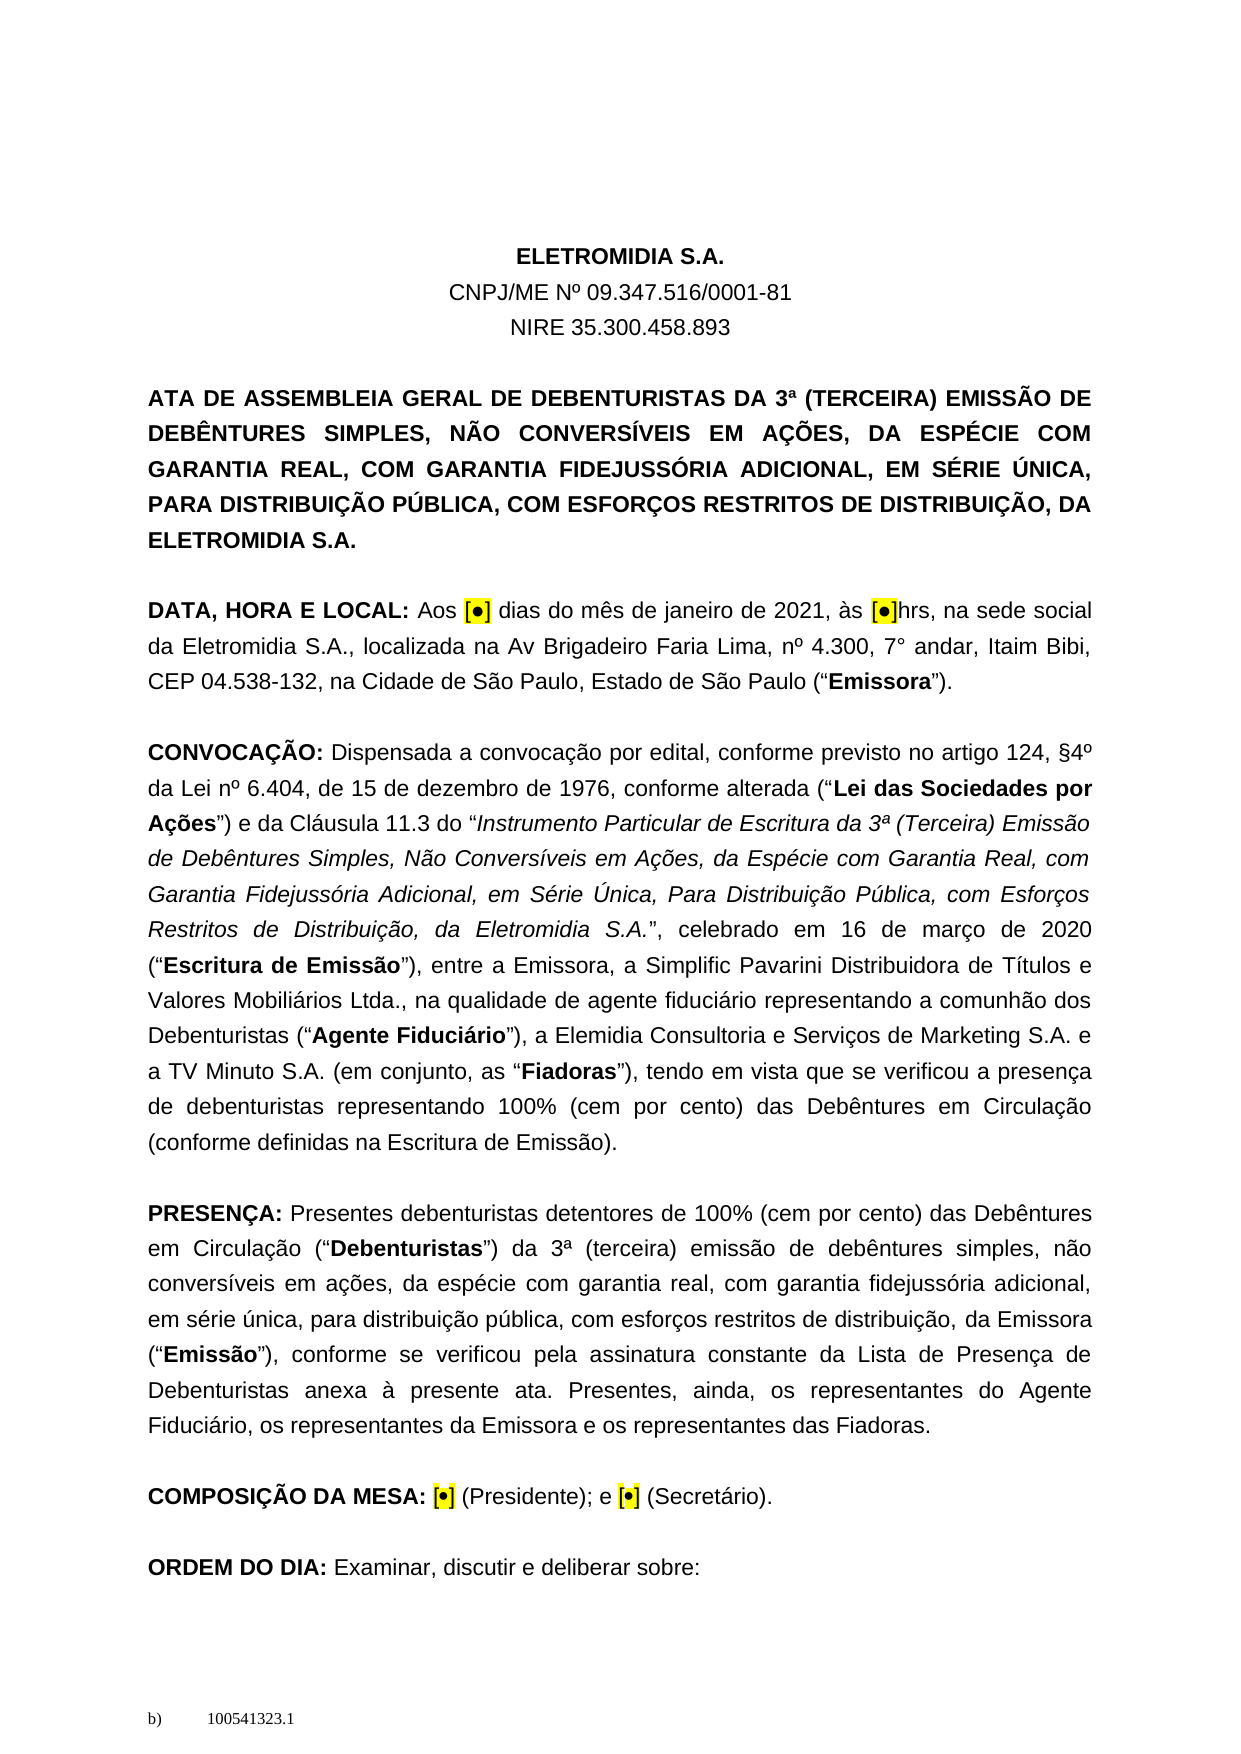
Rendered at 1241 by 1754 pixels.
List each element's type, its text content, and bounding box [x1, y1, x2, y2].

list COMPOSIÇÃO DA MESA: [] (Presidente); e [] (Secretário). [148, 1476, 1092, 1511]
text NIRE 35.300.458.893 [148, 307, 1092, 343]
list CONVOCAÇÃO: Dispensada a convocação por edital, conforme previsto no artigo 124, §4º da Lei nº 6.404, de 15 de dezembro de 1976, conforme alterada (“Lei das Sociedades por Ações”) e da Cláusula 11.3 do “Instrumento Particular de Escritura da 3ª (Terceira) Emissão de Debêntures Simples, Não Conversíveis em Ações, da Espécie com Garantia Real, com Garantia Fidejussória Adicional, em Série Única, Para Distribuição Pública, com Esforços Restritos de Distribuição, da Eletromidia S.A.”, celebrado em 16 de março de 2020 (“Escritura de Emissão”), entre a Emissora, a Simplific Pavarini Distribuidora de Títulos e Valores Mobiliários Ltda., na qualidade de agente fiduciário representando a comunhão dos Debenturistas (“Agente Fiduciário”), a Elemidia Consultoria e Serviços de Marketing S.A. e a TV Minuto S.A. (em conjunto, as “Fiadoras”), tendo em vista que se verificou a presença de debenturistas representando 100% (cem por cento) das Debêntures em Circulação (conforme definidas na Escritura de Emissão). [148, 732, 1092, 1157]
list PRESENÇA: Presentes debenturistas detentores de 100% (cem por cento) das Debêntures em Circulação (“Debenturistas”) da 3ª (terceira) emissão de debêntures simples, não conversíveis em ações, da espécie com garantia real, com garantia fidejussória adicional, em série única, para distribuição pública, com esforços restritos de distribuição, da Emissora (“Emissão”), conforme se verificou pela assinatura constante da Lista de Presença de Debenturistas anexa à presente ata. Presentes, ainda, os representantes do Agente Fiduciário, os representantes da Emissora e os representantes das Fiadoras. [148, 1193, 1092, 1441]
text ATA DE ASSEMBLEIA GERAL DE DEBENTURISTAS DA 3ª (TERCEIRA) EMISSÃO DE DEBÊNTURES SIMPLES, NÃO CONVERSÍVEIS EM AÇÕES, DA ESPÉCIE COM GARANTIA REAL, COM GARANTIA FIDEJUSSÓRIA ADICIONAL, EM SÉRIE ÚNICA, PARA DISTRIBUIÇÃO PÚBLICA, COM ESFORÇOS RESTRITOS DE DISTRIBUIÇÃO, DA ELETROMIDIA S.A. [148, 378, 1092, 555]
list DATA, HORA E LOCAL: Aos [●] dias do mês de janeiro de 2021, às [●]hrs, na sede social da Eletromidia S.A., localizada na Av Brigadeiro Faria Lima, nº 4.300, 7° andar, Itaim Bibi, CEP 04.538-132, na Cidade de São Paulo, Estado de São Paulo (“Emissora”). [148, 591, 1092, 697]
text ELETROMIDIA S.A. [148, 236, 1092, 272]
list ORDEM DO DIA: Examinar, discutir e deliberar sobre: [148, 1547, 1092, 1582]
text CNPJ/ME Nº 09.347.516/0001-81 [148, 272, 1092, 307]
